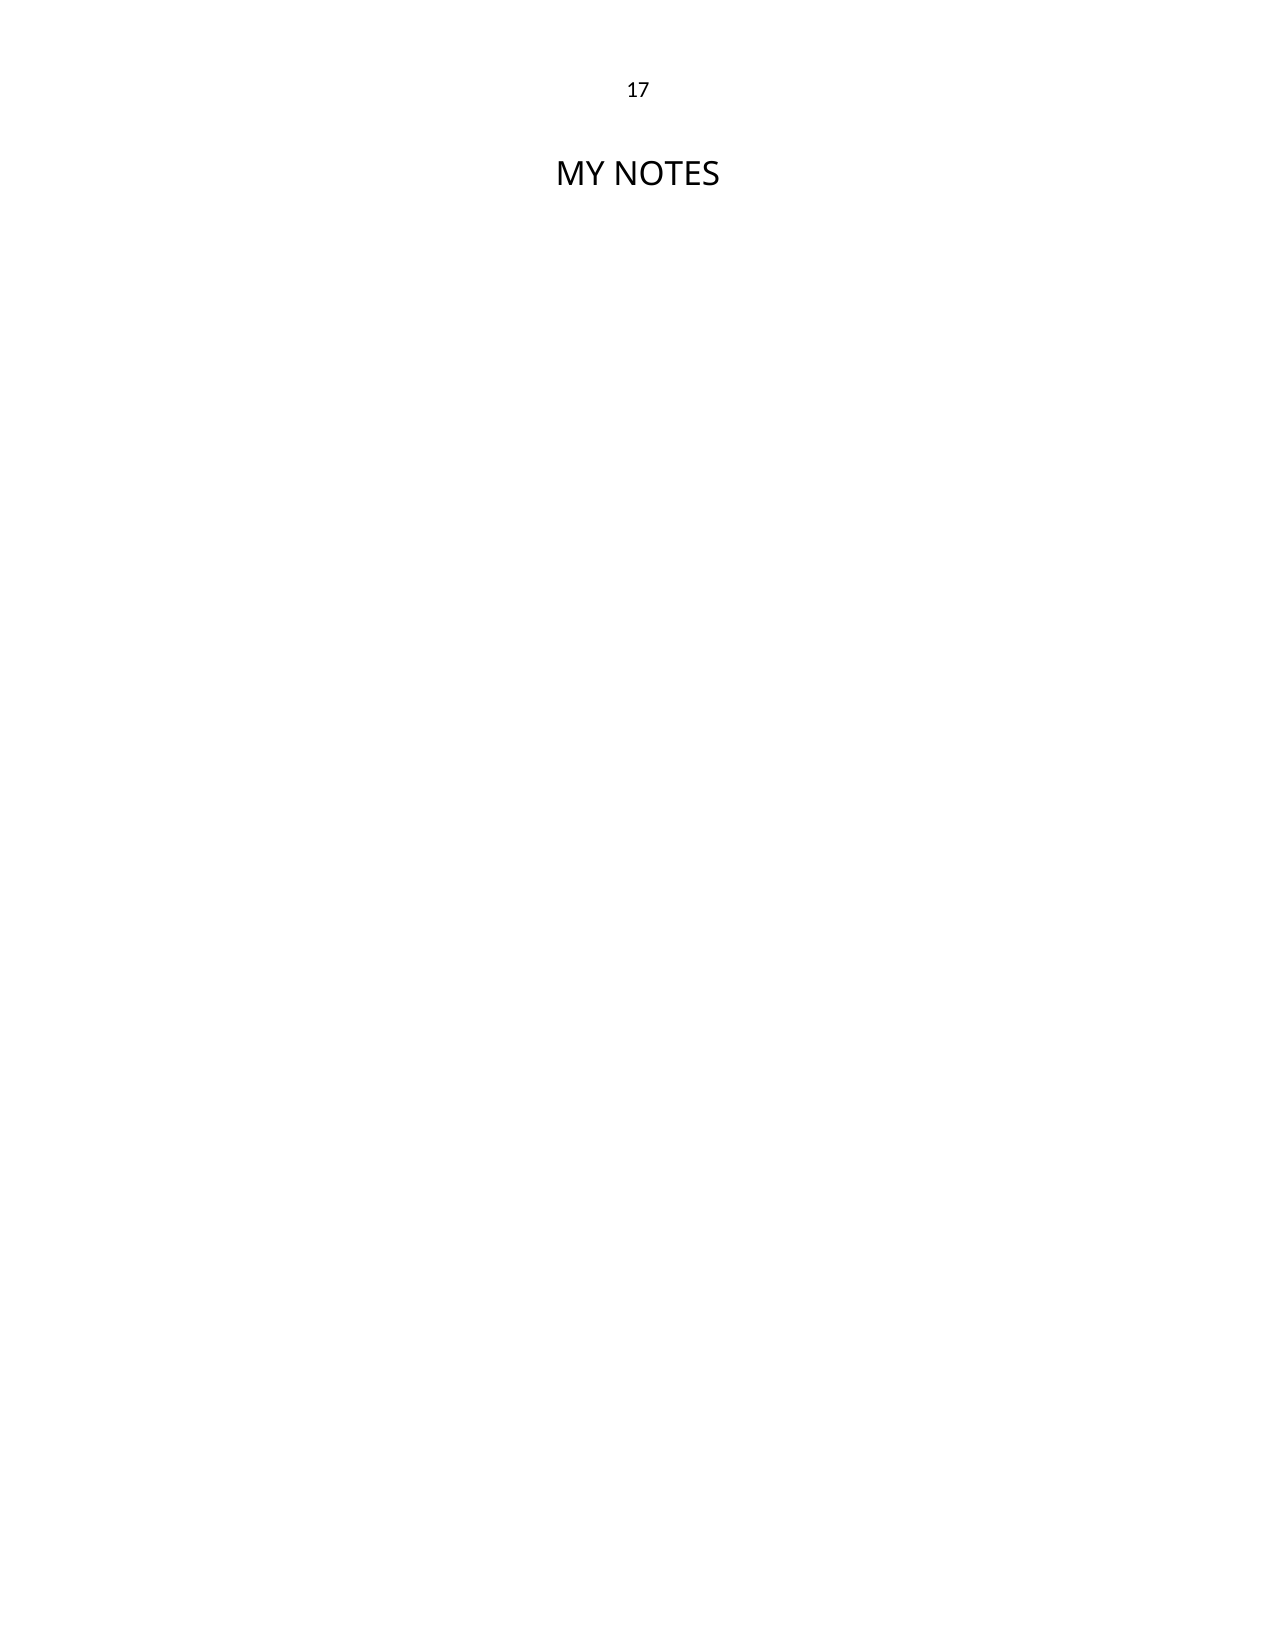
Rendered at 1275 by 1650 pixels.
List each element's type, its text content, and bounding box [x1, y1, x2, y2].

text MY NOTES [150, 150, 1125, 195]
